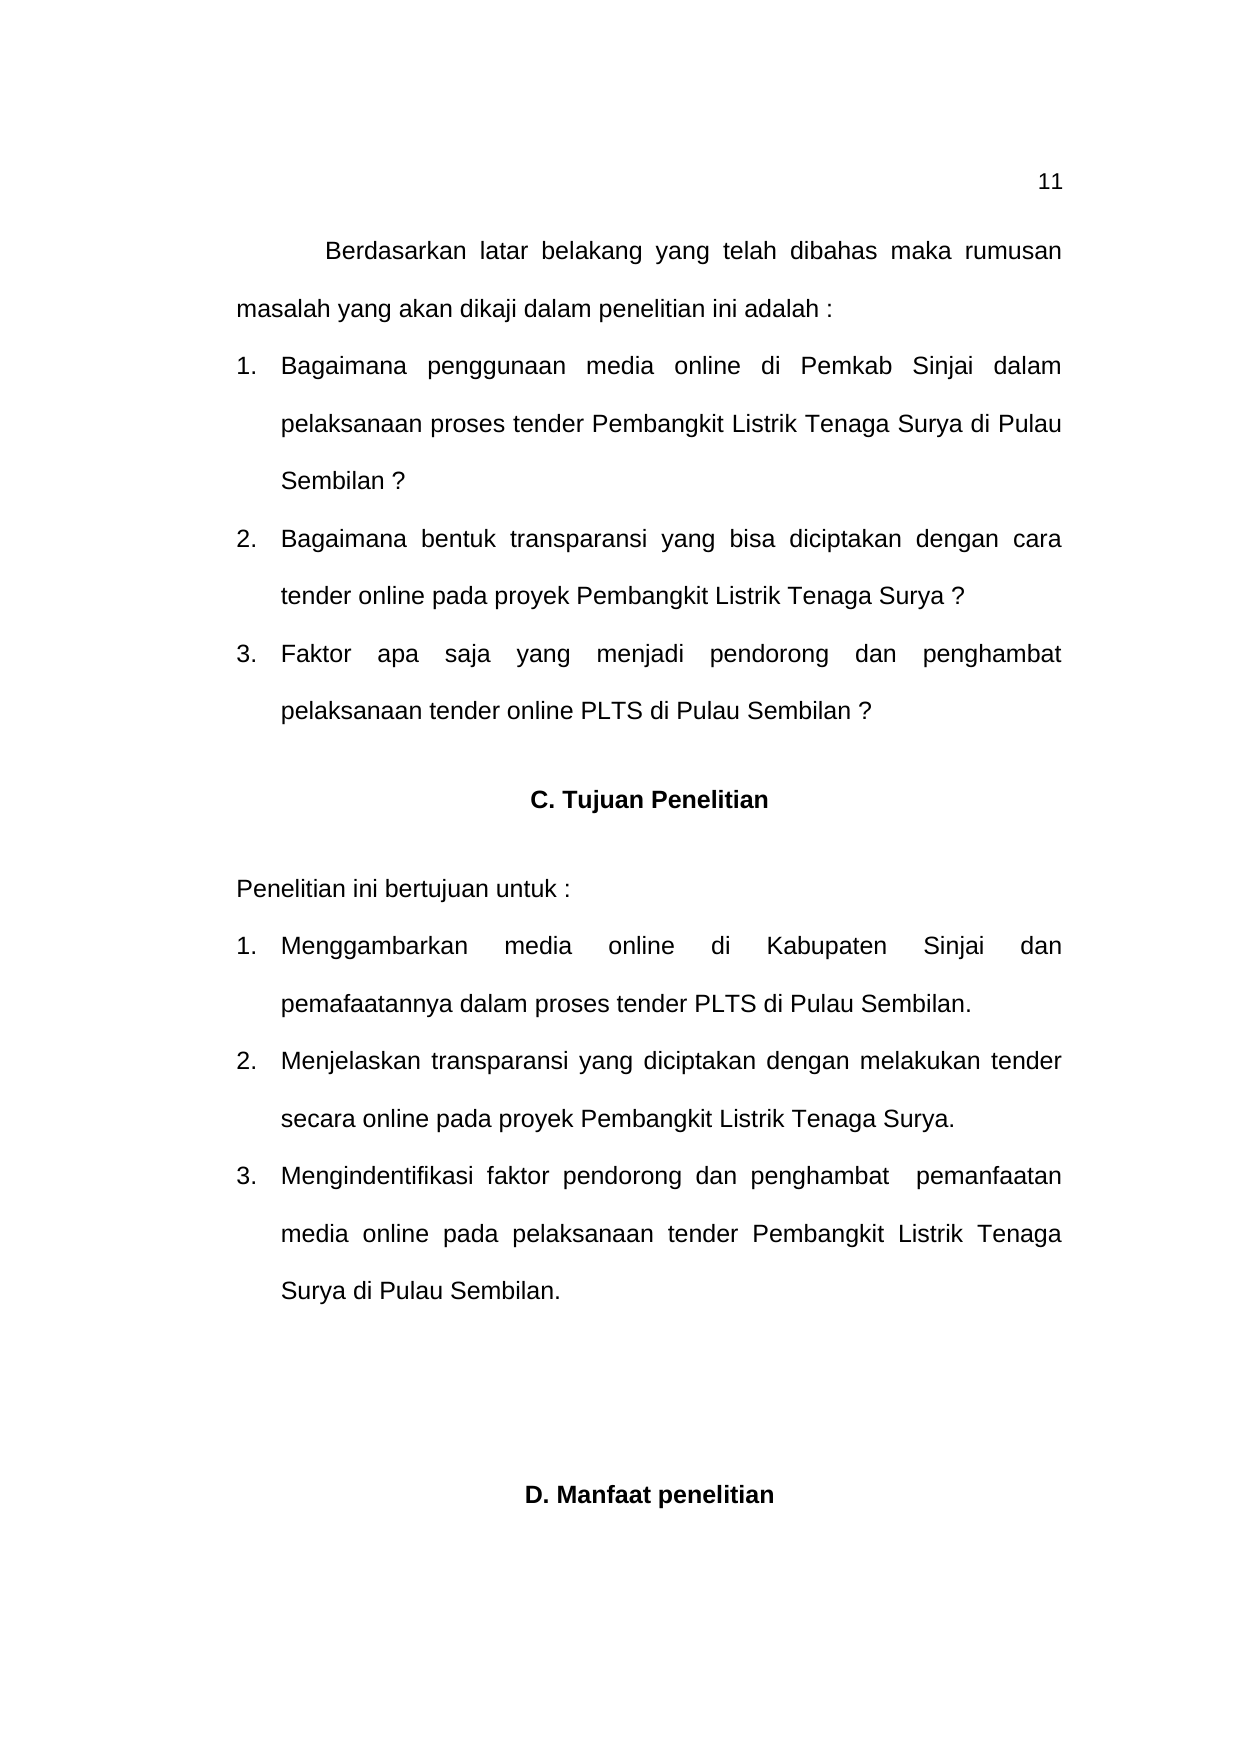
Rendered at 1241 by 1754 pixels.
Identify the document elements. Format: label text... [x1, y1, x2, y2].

list Menjelaskan transparansi yang diciptakan dengan melakukan tender secara online pada proyek Pembangkit Listrik Tenaga Surya. [236, 1046, 1063, 1132]
text D. Manfaat penelitian [236, 1480, 1063, 1509]
text C. Tujuan Penelitian [236, 785, 1063, 814]
text Penelitian ini bertujuan untuk : [236, 874, 1063, 902]
list Faktor apa saja yang menjadi pendorong dan penghambat pelaksanaan tender online PLTS di Pulau Sembilan ? [236, 639, 1063, 725]
text Berdasarkan latar belakang yang telah dibahas maka rumusan masalah yang akan dikaji dalam penelitian ini adalah : [236, 236, 1063, 322]
list Bagaimana bentuk transparansi yang bisa diciptakan dengan cara tender online pada proyek Pembangkit Listrik Tenaga Surya ? [236, 524, 1063, 610]
list Bagaimana penggunaan media online di Pemkab Sinjai dalam pelaksanaan proses tender Pembangkit Listrik Tenaga Surya di Pulau Sembilan ? [236, 351, 1063, 495]
list Menggambarkan media online di Kabupaten Sinjai dan pemafaatannya dalam proses tender PLTS di Pulau Sembilan. [236, 931, 1063, 1017]
list Mengindentifikasi faktor pendorong dan penghambat pemanfaatan media online pada pelaksanaan tender Pembangkit Listrik Tenaga Surya di Pulau Sembilan. [236, 1161, 1063, 1305]
